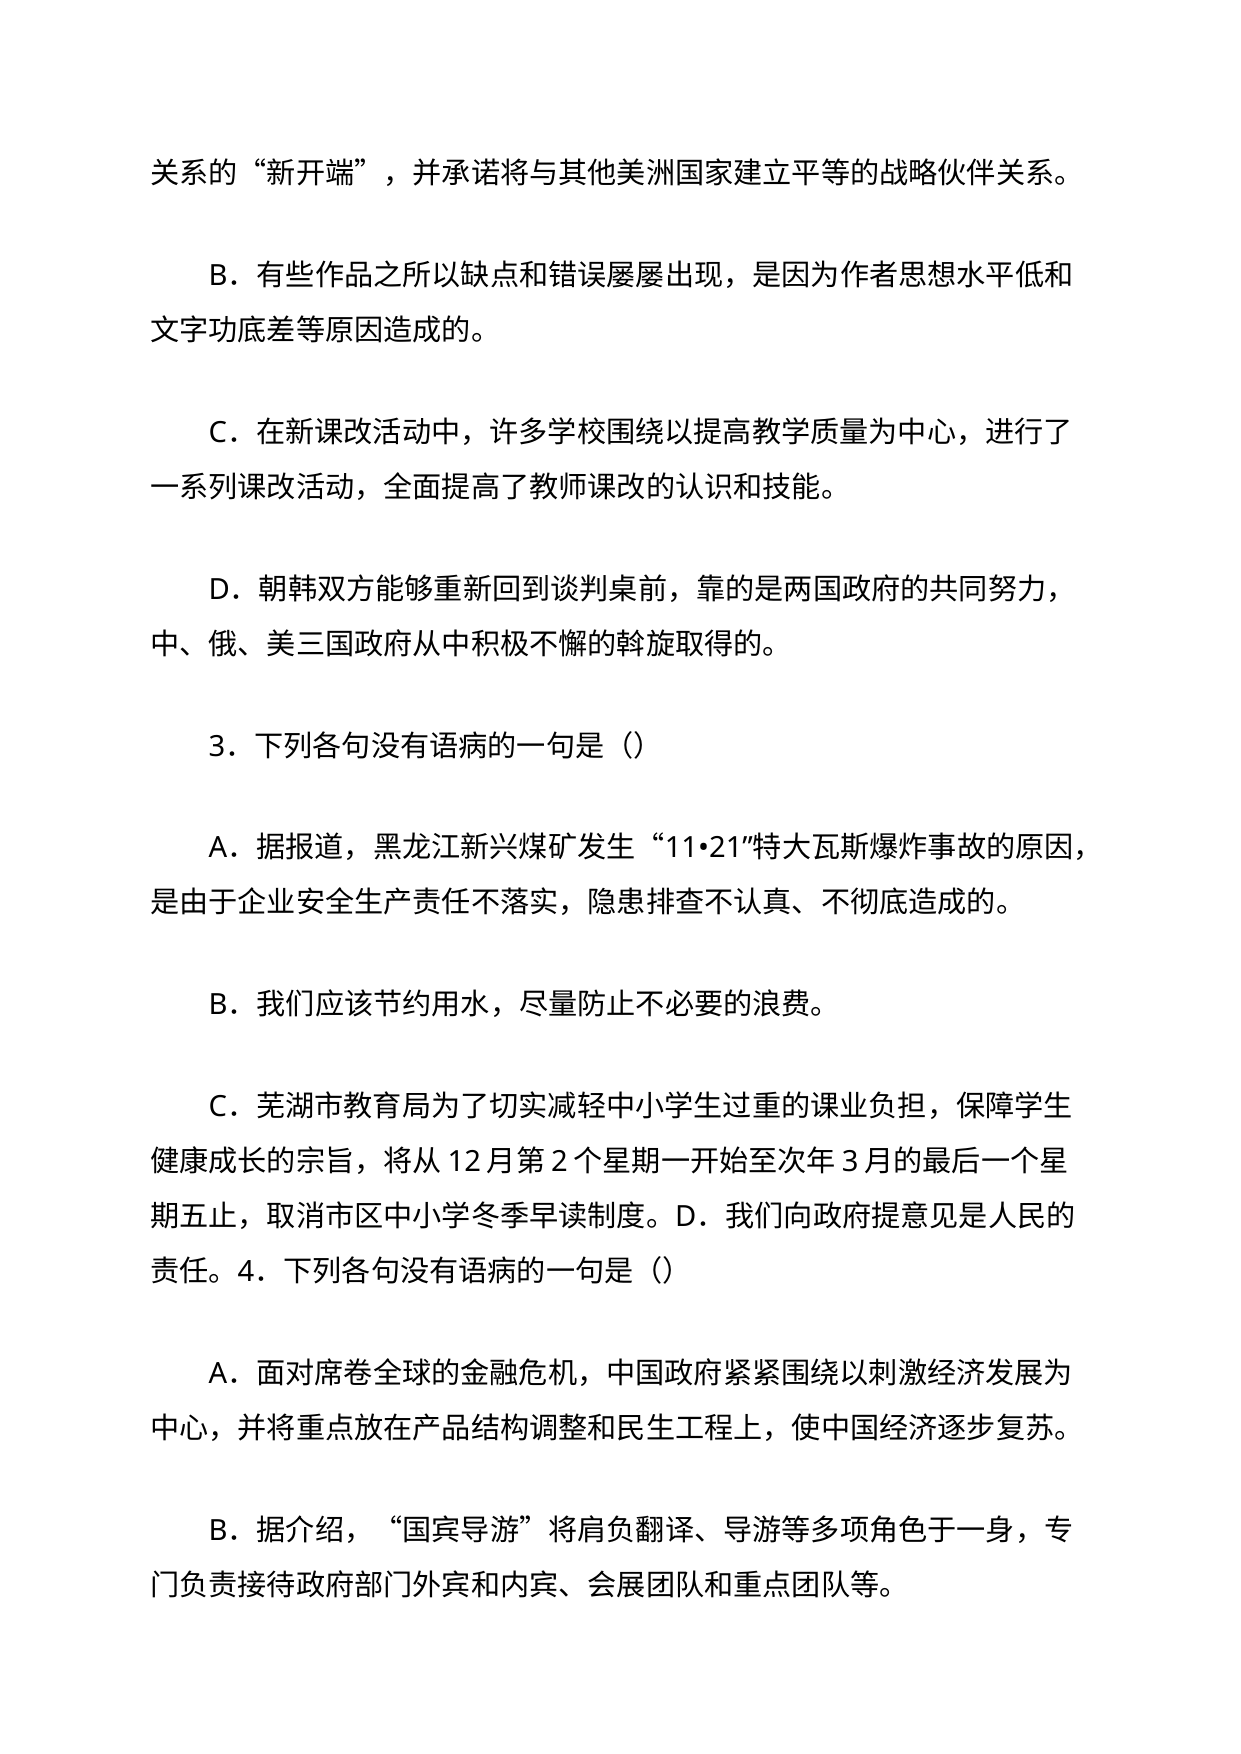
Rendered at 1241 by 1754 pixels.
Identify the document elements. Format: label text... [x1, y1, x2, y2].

text 3．下列各句没有语病的一句是（） [150, 722, 1090, 764]
text B．有些作品之所以缺点和错误屡屡出现，是因为作者思想水平低和文字功底差等原因造成的。 [150, 252, 1090, 349]
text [150, 150, 1090, 192]
text C．芜湖市教育局为了切实减轻中小学生过重的课业负担，保障学生健康成长的宗旨，将从12月第2个星期一开始至次年3月的最后一个星期五止，取消市区中小学冬季早读制度。D．我们向政府提意见是人民的责任。4．下列各句没有语病的一句是（） [150, 1083, 1090, 1290]
text D．朝韩双方能够重新回到谈判桌前，靠的是两国政府的共同努力，中、俄、美三国政府从中积极不懈的斡旋取得的。 [150, 565, 1090, 663]
text A．面对席卷全球的金融危机，中国政府紧紧围绕以刺激经济发展为中心，并将重点放在产品结构调整和民生工程上，使中国经济逐步复苏。 [150, 1350, 1090, 1447]
text A．据报道，黑龙江新兴煤矿发生“11•21”特大瓦斯爆炸事故的原因，是由于企业安全生产责任不落实，隐患排查不认真、不彻底造成的。 [150, 824, 1090, 921]
text B．我们应该节约用水，尽量防止不必要的浪费。 [150, 981, 1090, 1023]
text B．据介绍，“国宾导游”将肩负翻译、导游等多项角色于一身，专门负责接待政府部门外宾和内宾、会展团队和重点团队等。 [150, 1507, 1090, 1604]
text C．在新课改活动中，许多学校围绕以提高教学质量为中心，进行了一系列课改活动，全面提高了教师课改的认识和技能。 [150, 408, 1090, 506]
